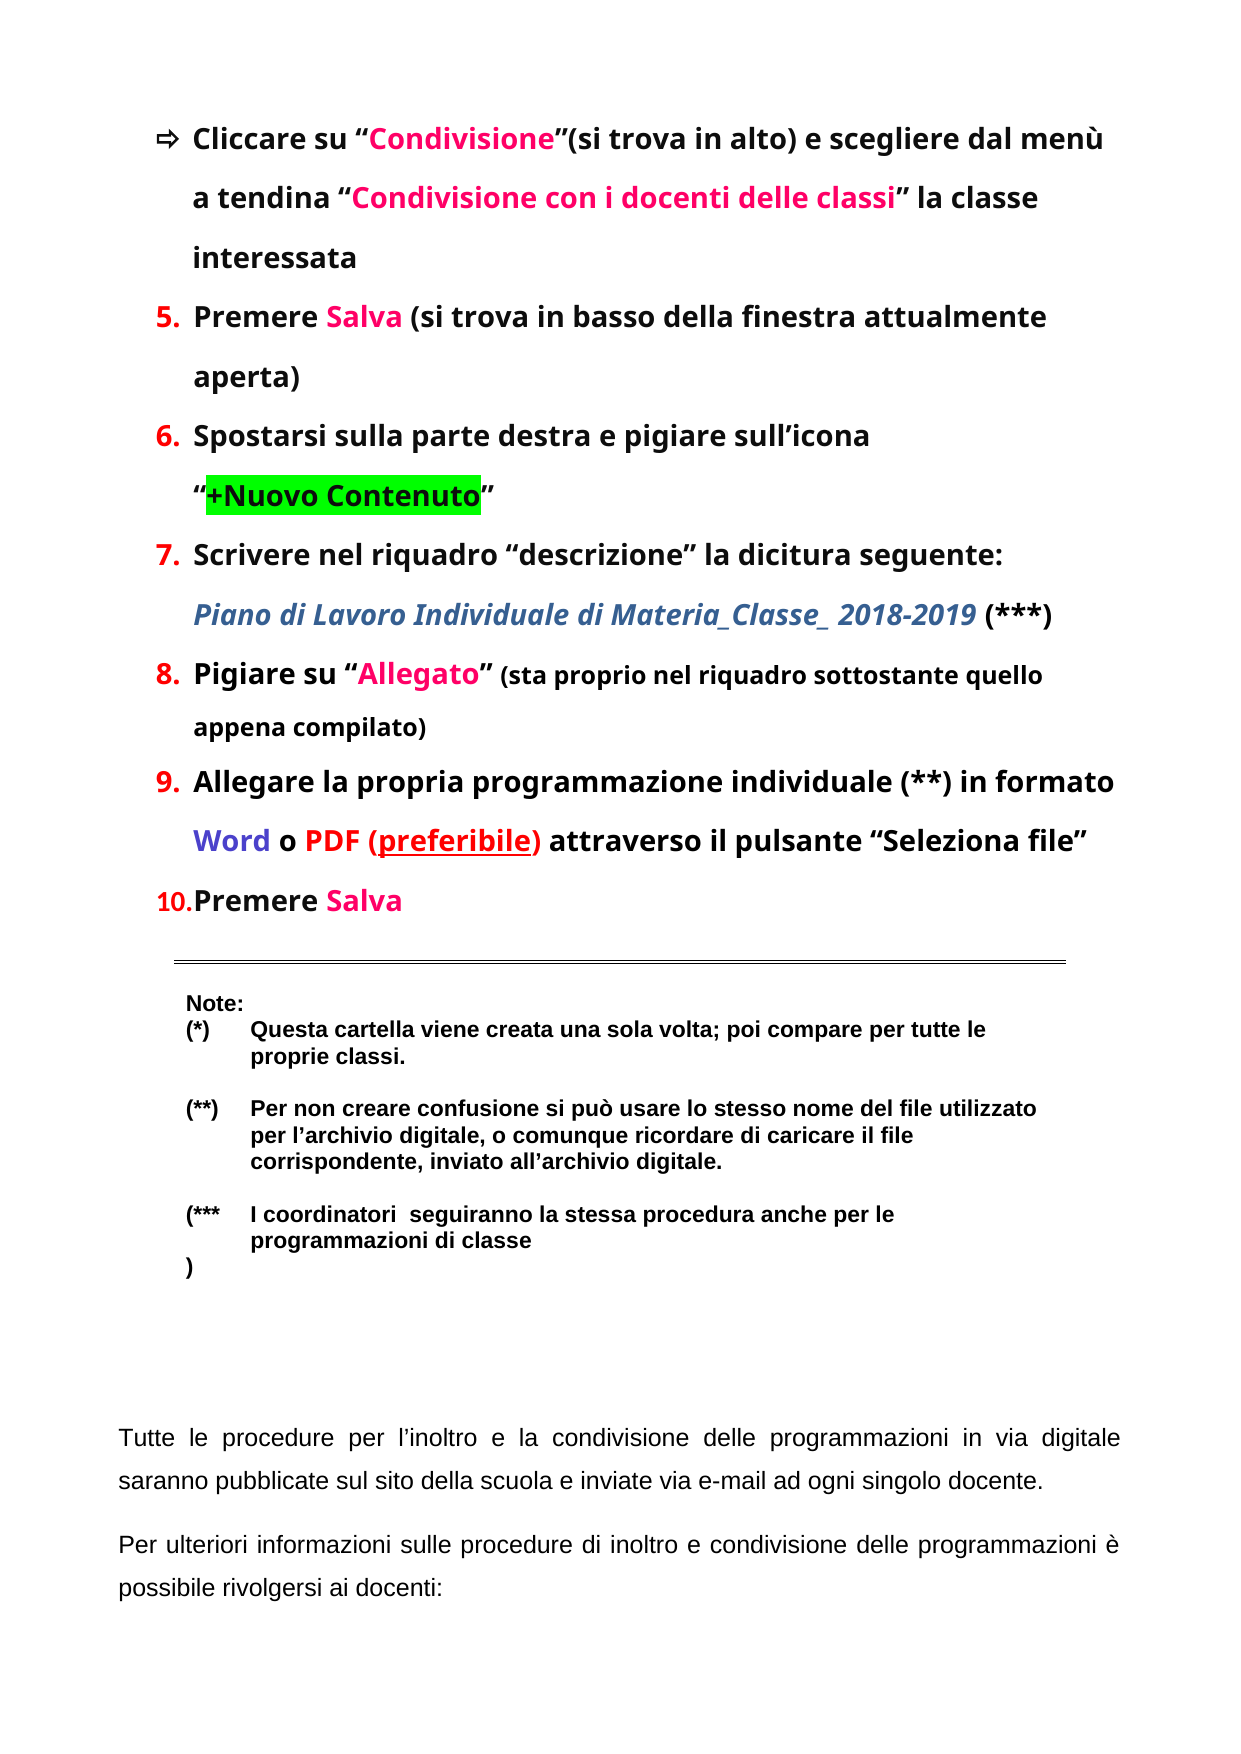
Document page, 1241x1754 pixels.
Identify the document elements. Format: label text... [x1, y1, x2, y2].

list Scrivere nel riquadro “descrizione” la dicitura seguente: [156, 534, 1122, 574]
list Allegare la propria programmazione individuale (**) in formato Word o PDF (preferibile) attraverso il pulsante “Seleziona file” [156, 761, 1122, 860]
list “+Nuovo Contenuto” [481, 475, 1122, 515]
list Piano di Lavoro Individuale di Materia_Classe_ 2018-2019 (***) [193, 594, 1122, 634]
table_cell (*) [174, 1016, 239, 1095]
list Cliccare su “Condivisione”(si trova in alto) e scegliere dal menù a tendina “Condivisione con i docenti delle classi” la classe interessata [154, 118, 1122, 277]
table_header Note: [174, 964, 1066, 1016]
table_cell (**) [174, 1095, 239, 1201]
list Pigiare su “Allegato” (sta proprio nel riquadro sottostante quello appena compilato) [156, 653, 1122, 744]
text Tutte le procedure per l’inoltro e la condivisione delle programmazioni in via digitale saranno pubblicate sul sito della scuola e inviate via e-mail ad ogni singolo docente. [118, 1423, 1122, 1494]
table_cell Questa cartella viene creata una sola volta; poi compare per tutte le proprie classi. [239, 1016, 1066, 1095]
list Premere Salva (si trova in basso della finestra attualmente aperta) [156, 297, 1122, 396]
table_cell (***) [174, 1201, 239, 1359]
list Premere Salva [156, 880, 1122, 920]
table_cell I coordinatori seguiranno la stessa procedura anche per le programmazioni di classe [239, 1201, 1066, 1359]
list Spostarsi sulla parte destra e pigiare sull’icona [156, 416, 1122, 455]
list Per ulteriori informazioni sulle procedure di inoltro e condivisione delle programmazioni è possibile rivolgersi ai docenti: [118, 1530, 1122, 1602]
table_cell Per non creare confusione si può usare lo stesso nome del file utilizzato per l’archivio digitale, o comunque ricordare di caricare il file corrispondente, inviato all’archivio digitale. [239, 1095, 1066, 1201]
